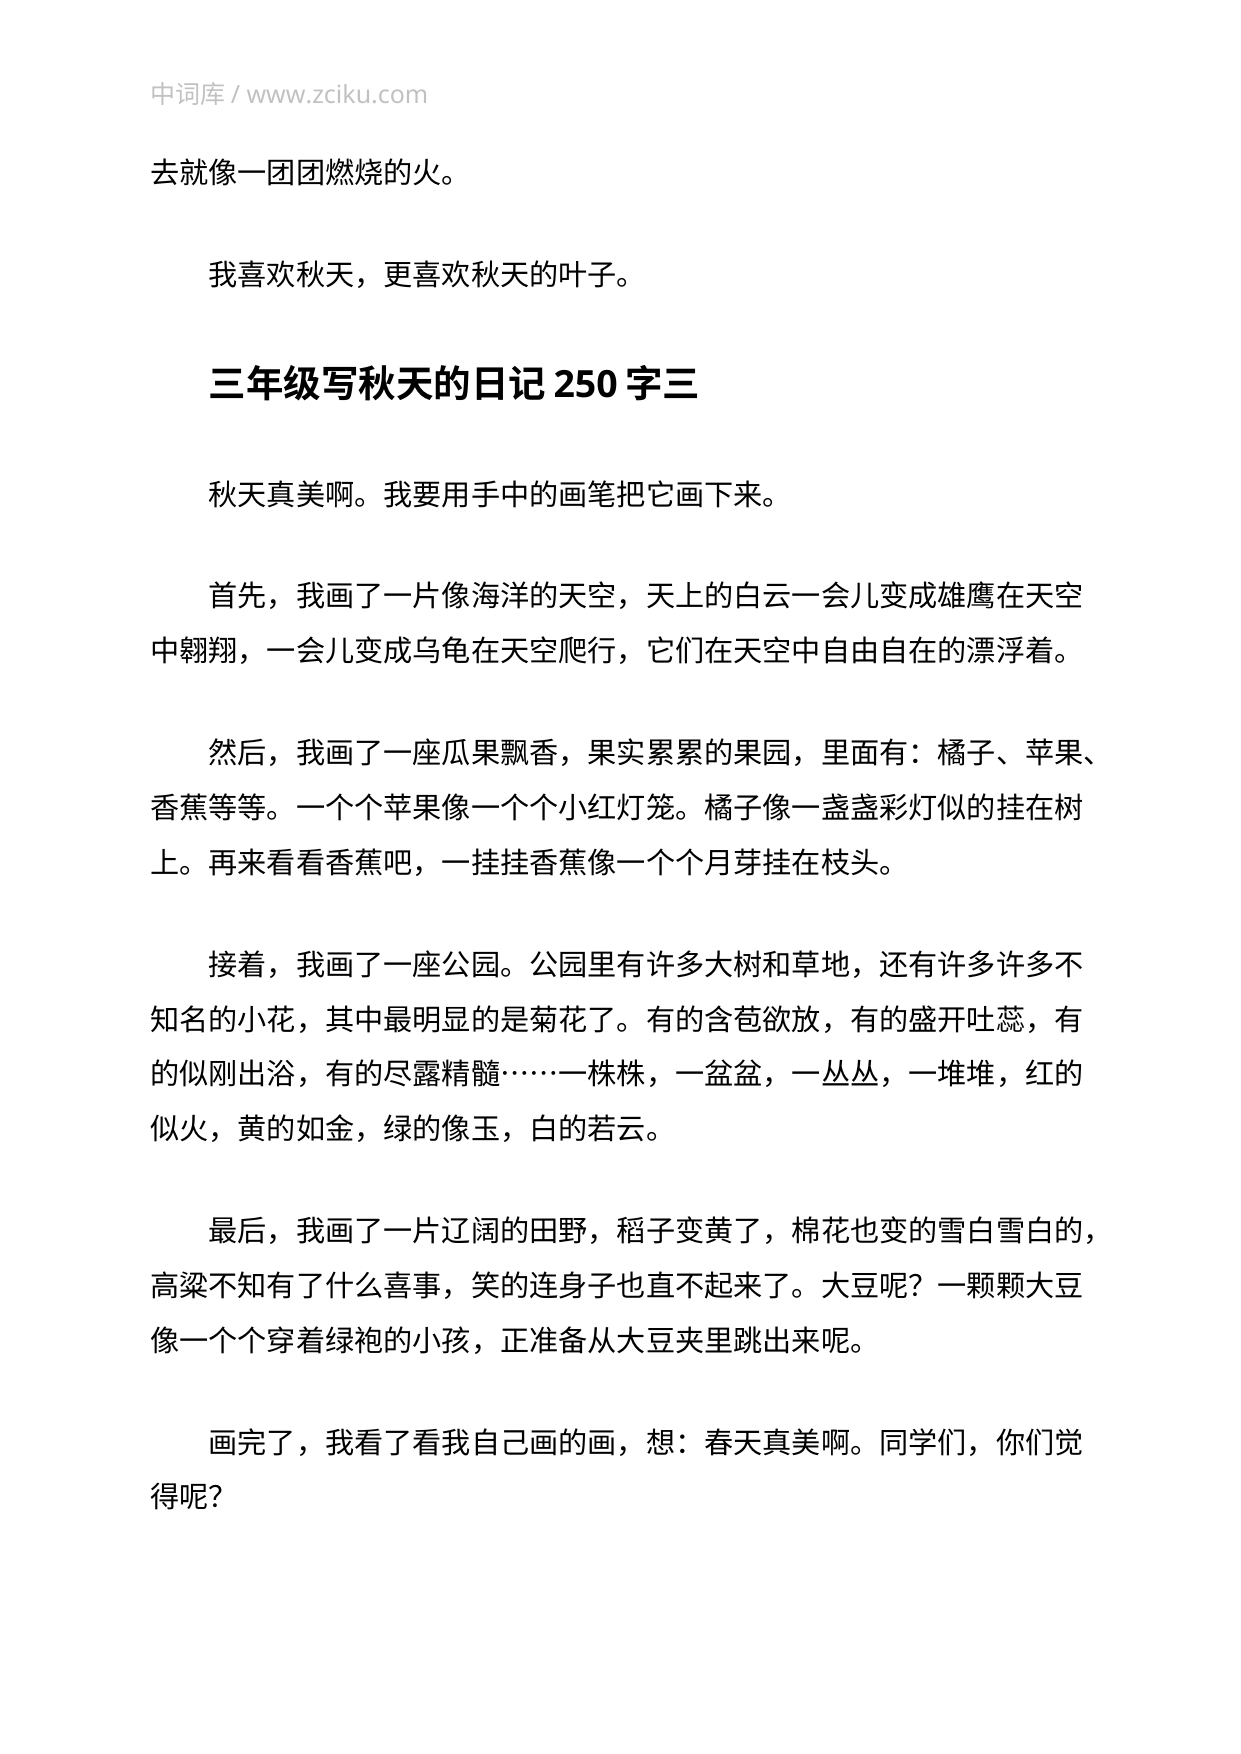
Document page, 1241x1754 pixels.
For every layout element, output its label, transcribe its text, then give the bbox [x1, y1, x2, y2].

text 接着，我画了一座公园。公园里有许多大树和草地，还有许多许多不知名的小花，其中最明显的是菊花了。有的含苞欲放，有的盛开吐蕊，有的似刚出浴，有的尽露精髓……一株株，一盆盆，一丛丛，一堆堆，红的似火，黄的如金，绿的像玉，白的若云。 [150, 941, 1090, 1148]
text 然后，我画了一座瓜果飘香，果实累累的果园，里面有：橘子、苹果、香蕉等等。一个个苹果像一个个小红灯笼。橘子像一盏盏彩灯似的挂在树上。再来看看香蕉吧，一挂挂香蕉像一个个月芽挂在枝头。 [150, 729, 1090, 882]
text 秋天真美啊。我要用手中的画笔把它画下来。 [150, 471, 1090, 513]
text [150, 150, 1090, 192]
text 首先，我画了一片像海洋的天空，天上的白云一会儿变成雄鹰在天空中翱翔，一会儿变成乌龟在天空爬行，它们在天空中自由自在的漂浮着。 [150, 573, 1090, 670]
text 三年级写秋天的日记250字三 [150, 353, 1090, 408]
text 画完了，我看了看我自己画的画，想：春天真美啊。同学们，你们觉得呢？ [150, 1419, 1090, 1516]
text 我喜欢秋天，更喜欢秋天的叶子。 [150, 252, 1090, 294]
text 最后，我画了一片辽阔的田野，稻子变黄了，棉花也变的雪白雪白的，高粱不知有了什么喜事，笑的连身子也直不起来了。大豆呢？一颗颗大豆像一个个穿着绿袍的小孩，正准备从大豆夹里跳出来呢。 [150, 1208, 1090, 1360]
